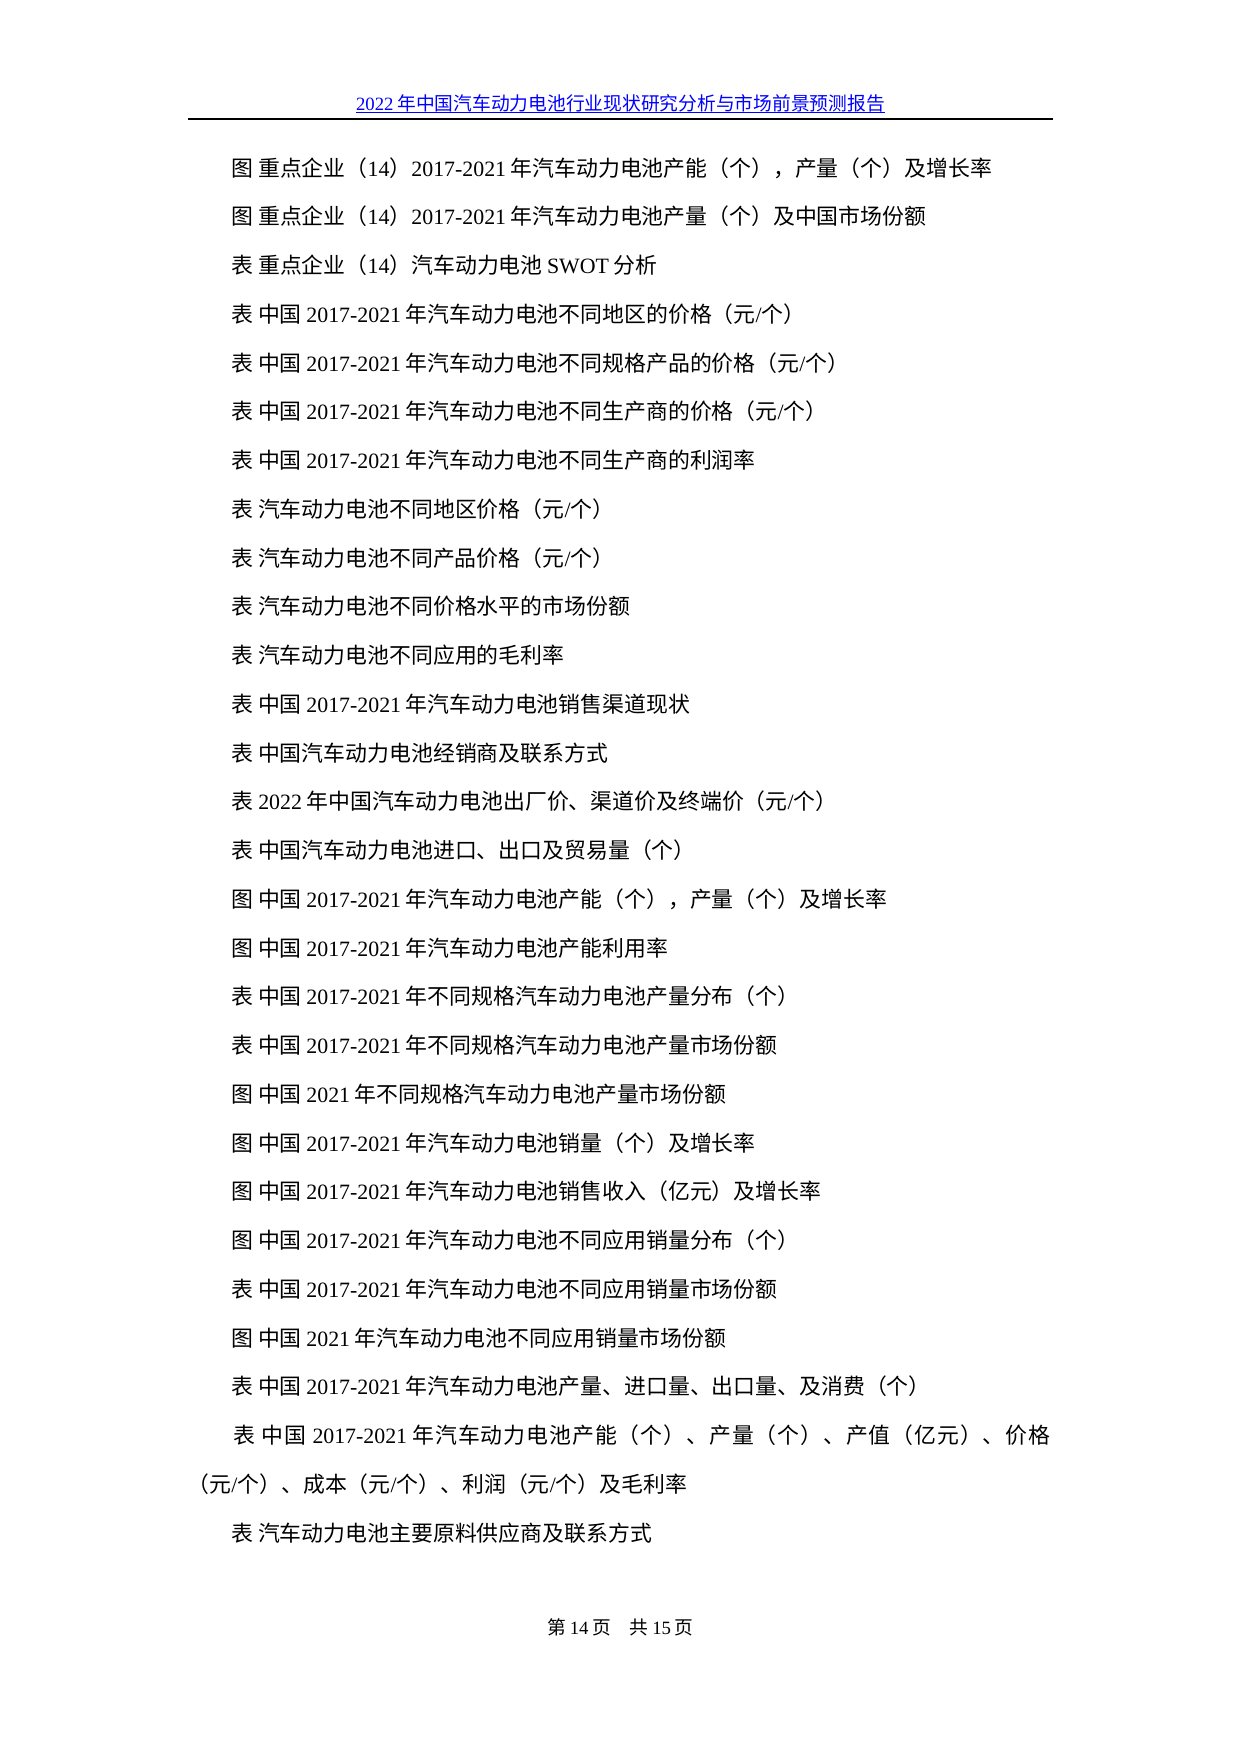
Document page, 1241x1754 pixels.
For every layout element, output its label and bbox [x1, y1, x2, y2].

text [187, 150, 1053, 1548]
